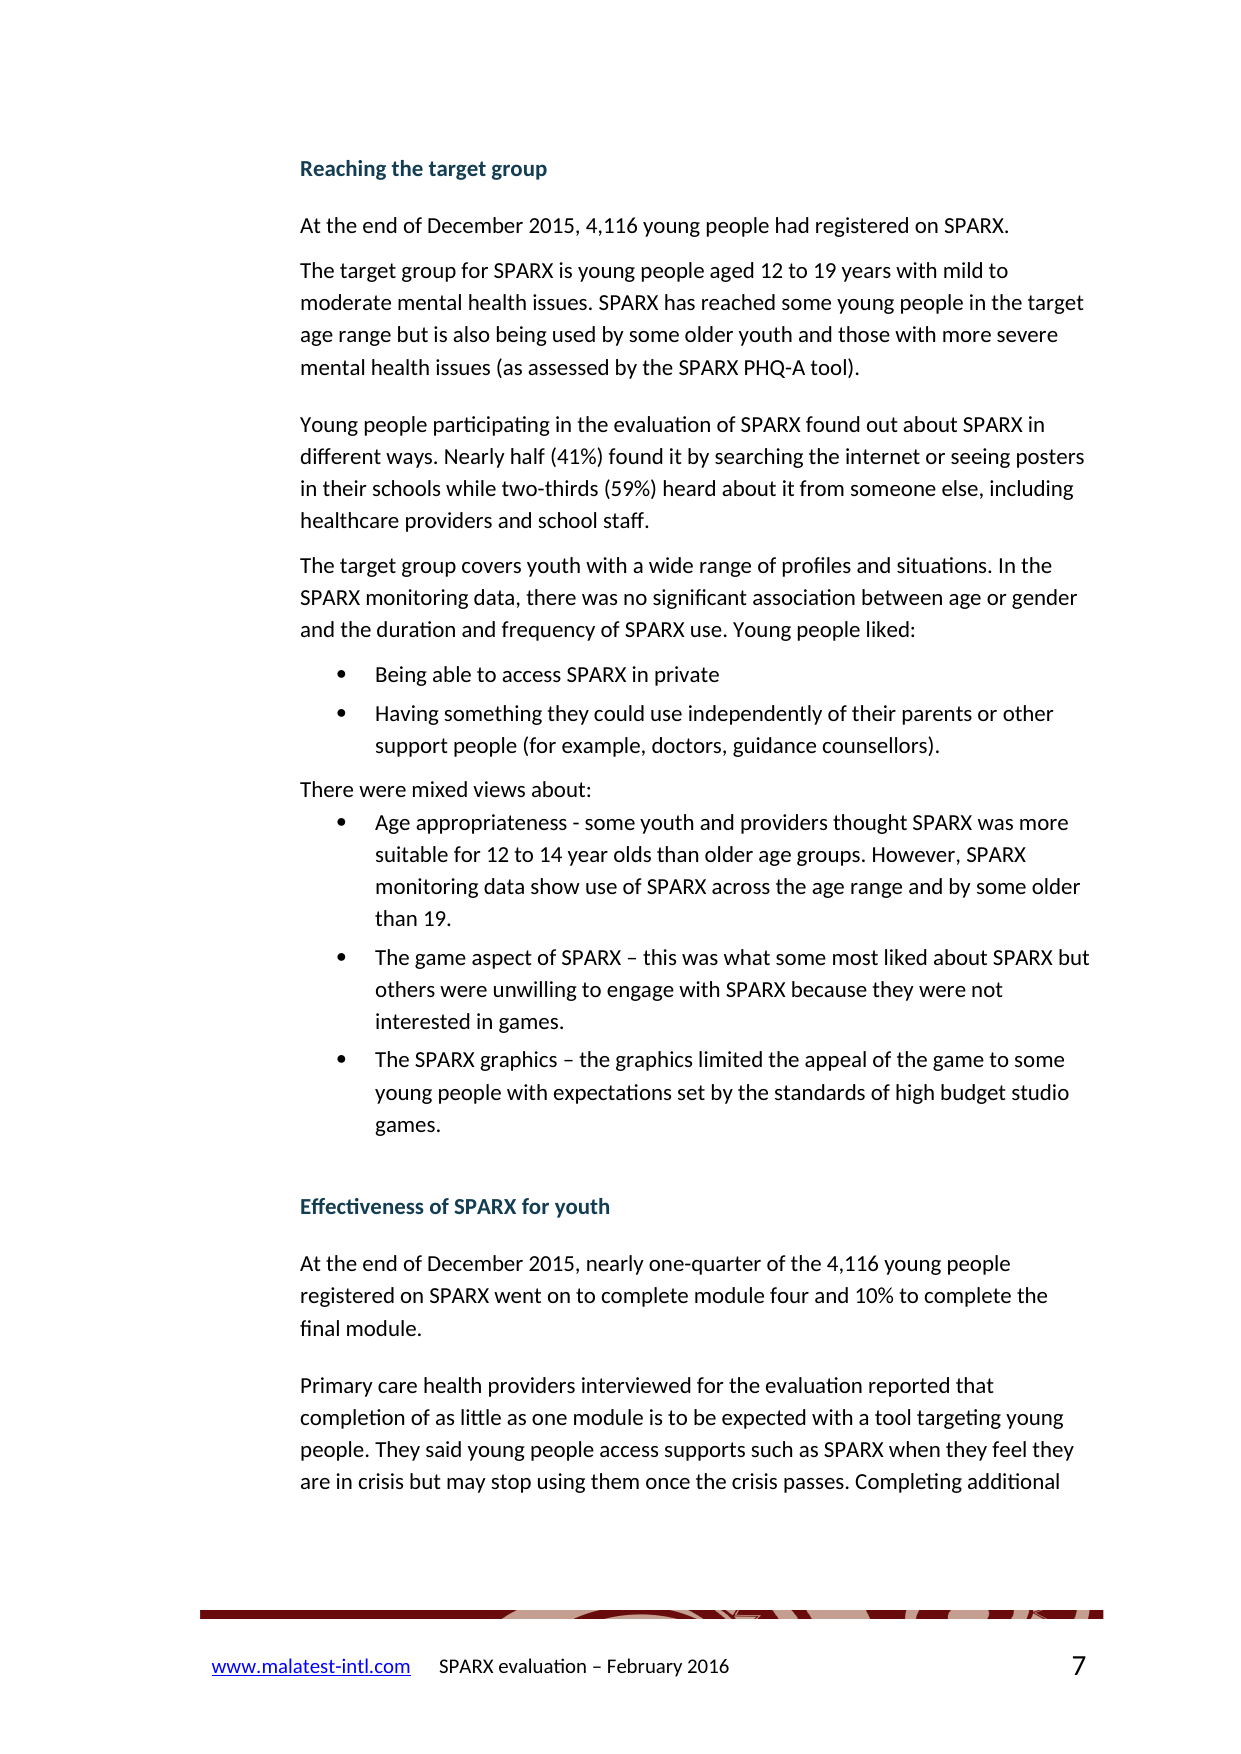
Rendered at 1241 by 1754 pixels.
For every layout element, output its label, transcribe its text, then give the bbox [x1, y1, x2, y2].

list The game aspect of SPARX – this was what some most liked about SPARX but others were unwilling to engage with SPARX because they were not interested in games. [337, 943, 1092, 1035]
text There were mixed views about: [300, 776, 1092, 804]
picture [199, 1610, 1104, 1619]
subtitle Reaching the target group [300, 154, 1092, 182]
list Having something they could use independently of their parents or other support people (for example, doctors, guidance counsellors). [337, 699, 1092, 759]
text Young people participating in the evaluation of SPARX found out about SPARX in different ways. Nearly half (41%) found it by searching the internet or seeing posters in their schools while two-thirds (59%) heard about it from someone else, including healthcare providers and school staff. [300, 410, 1092, 534]
subtitle Effectiveness of SPARX for youth [300, 1192, 1092, 1220]
list Being able to access SPARX in private [337, 660, 1092, 688]
text The target group covers youth with a wide range of profiles and situations. In the SPARX monitoring data, there was no significant association between age or gender and the duration and frequency of SPARX use. Young people liked: [300, 551, 1092, 644]
text At the end of December 2015, 4,116 young people had registered on SPARX. [300, 212, 1092, 239]
list The SPARX graphics – the graphics limited the appeal of the game to some young people with expectations set by the standards of high budget studio games. [337, 1046, 1092, 1138]
text The target group for SPARX is young people aged 12 to 19 years with mild to moderate mental health issues. SPARX has reached some young people in the target age range but is also being used by some older youth and those with more severe mental health issues (as assessed by the SPARX PHQ-A tool). [300, 256, 1092, 381]
text At the end of December 2015, nearly one-quarter of the 4,116 young people registered on SPARX went on to complete module four and 10% to complete the final module. [300, 1249, 1092, 1342]
list Age appropriateness - some youth and providers thought SPARX was more suitable for 12 to 14 year olds than older age groups. However, SPARX monitoring data show use of SPARX across the age range and by some older than 19. [337, 808, 1092, 932]
